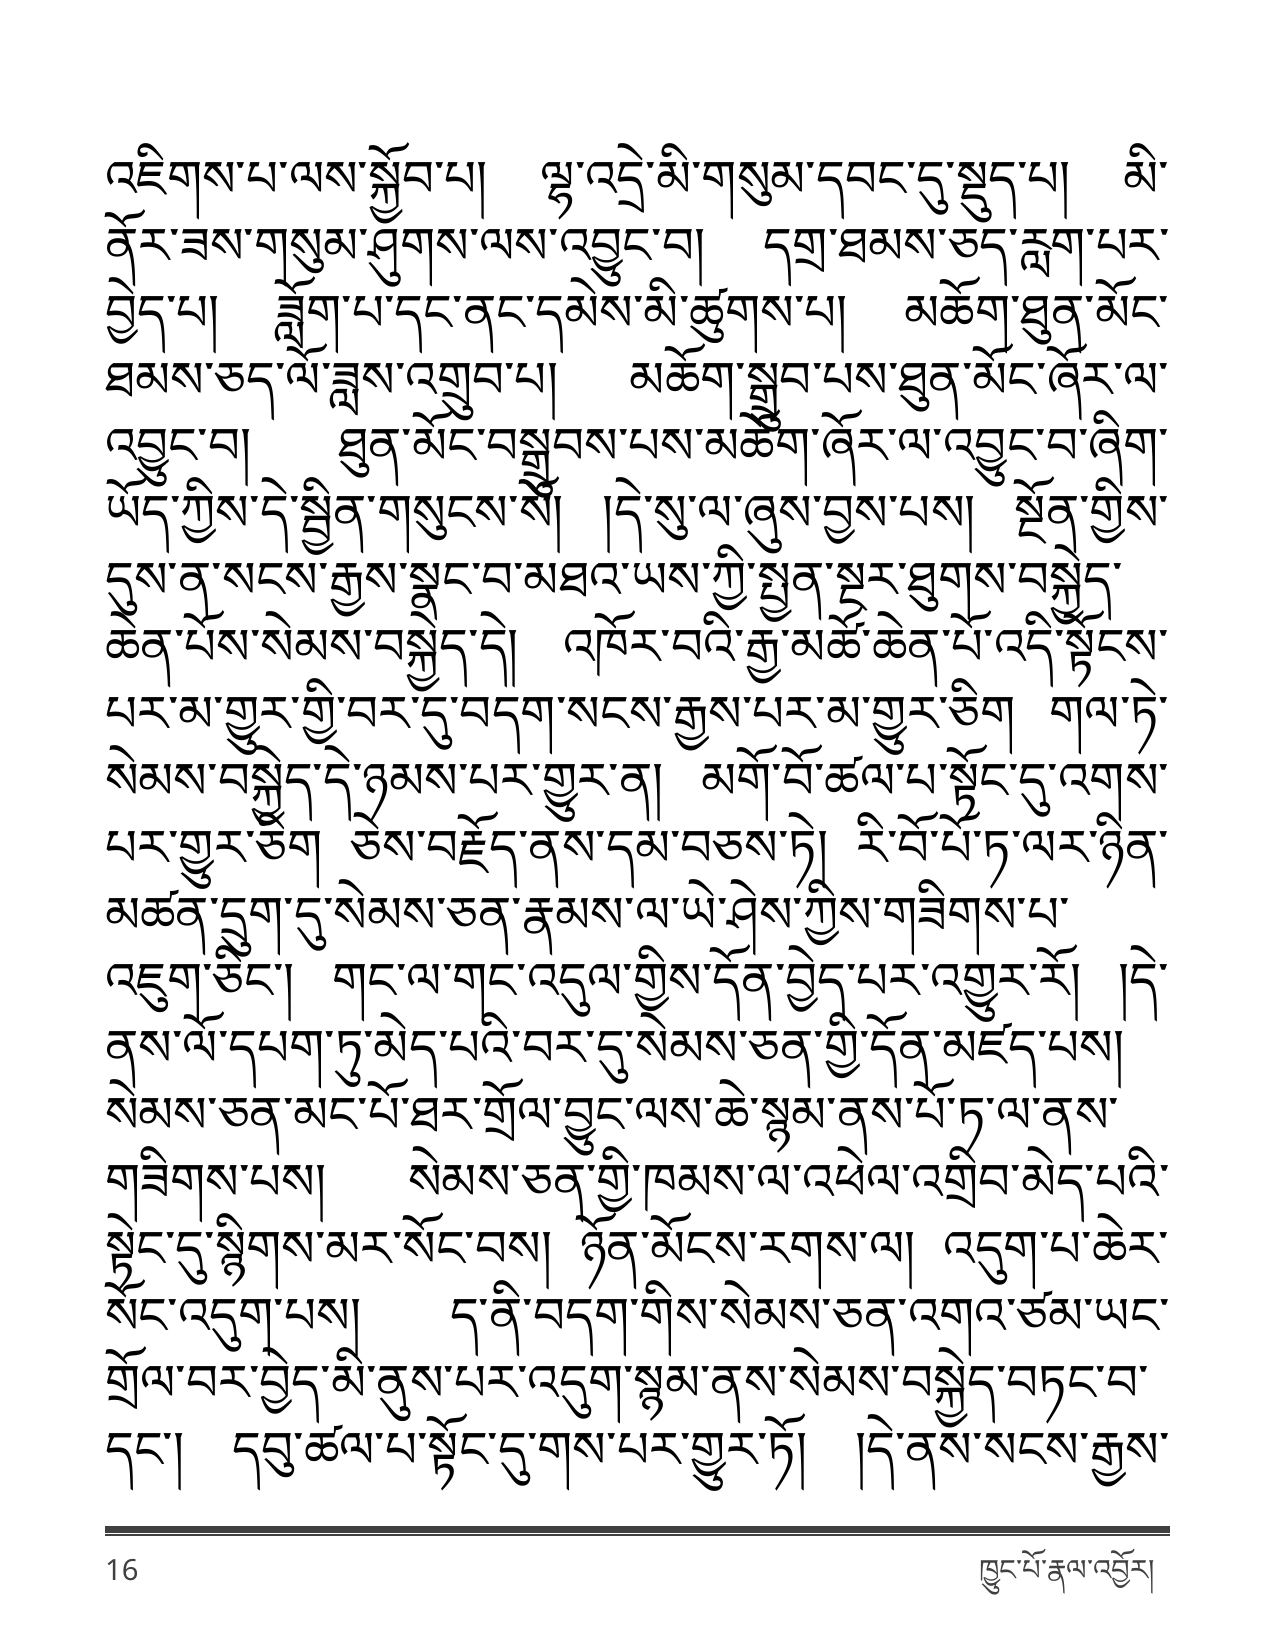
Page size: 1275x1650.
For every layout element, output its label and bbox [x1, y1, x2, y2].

text [105, 150, 1170, 1479]
